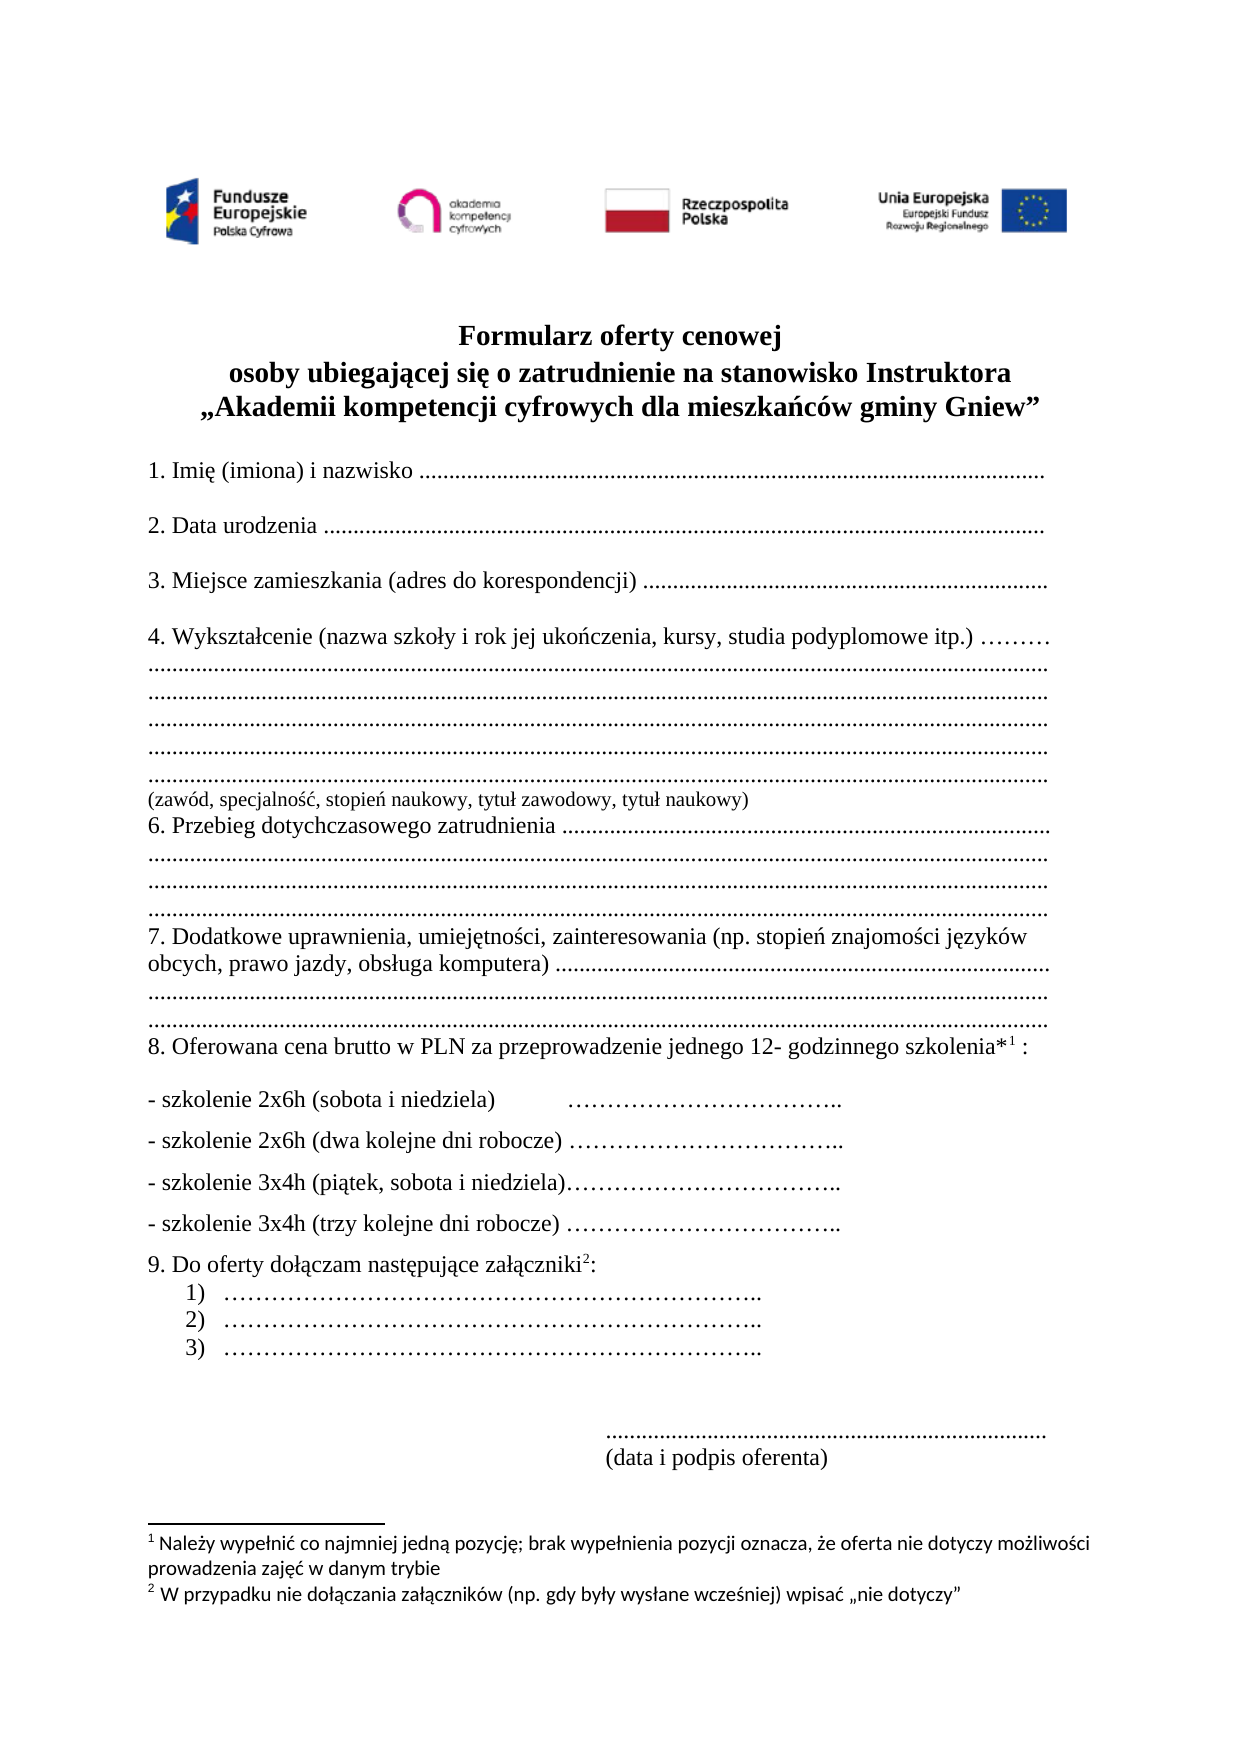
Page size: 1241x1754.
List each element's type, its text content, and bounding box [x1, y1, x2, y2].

text ....................................................................................................................................................... [148, 732, 1093, 760]
text - szkolenie 2x6h (sobota i niedziela) …………………………….. [148, 1085, 1093, 1112]
text ....................................................................................................................................................... [148, 1004, 1093, 1032]
text ....................................................................................................................................................... [148, 649, 1093, 677]
text - szkolenie 3x4h (piątek, sobota i niedziela)…………………………….. [148, 1167, 1093, 1195]
text ....................................................................................................................................................... [148, 760, 1093, 787]
text 1. Imię (imiona) i nazwisko ......................................................................................................... [148, 456, 1093, 484]
list ………………………………………………………….. [185, 1305, 1093, 1333]
text osoby ubiegającej się o zatrudnienie na stanowisko Instruktora [148, 355, 1093, 389]
text ....................................................................................................................................................... [148, 867, 1093, 894]
text (data i podpis oferenta) [605, 1443, 1093, 1471]
text 6. Przebieg dotychczasowego zatrudnienia .................................................................................. [148, 811, 1093, 839]
text - szkolenie 3x4h (trzy kolejne dni robocze) …………………………….. [148, 1209, 1093, 1236]
text .......................................................................... [605, 1416, 1093, 1443]
text „Akademii kompetencji cyfrowych dla mieszkańców gminy Gniew” [148, 389, 1093, 422]
text ....................................................................................................................................................... [148, 977, 1093, 1004]
text ....................................................................................................................................................... [148, 894, 1093, 922]
text - szkolenie 2x6h (dwa kolejne dni robocze) …………………………….. [148, 1126, 1093, 1154]
text 4. Wykształcenie (nazwa szkoły i rok jej ukończenia, kursy, studia podyplomowe itp.) ……… [148, 622, 1093, 649]
text ....................................................................................................................................................... [148, 677, 1093, 704]
text 2. Data urodzenia ......................................................................................................................... [148, 511, 1093, 539]
list ………………………………………………………….. [185, 1278, 1093, 1305]
text ....................................................................................................................................................... [148, 839, 1093, 867]
text 9. Do oferty dołączam następujące załączniki: [148, 1250, 1093, 1278]
text Formularz oferty cenowej [148, 318, 1093, 351]
list ………………………………………………………….. [185, 1333, 1093, 1361]
text 8. Oferowana cena brutto w PLN za przeprowadzenie jednego 12- godzinnego szkolenia* : [148, 1032, 1093, 1060]
picture [147, 160, 1093, 264]
text 3. Miejsce zamieszkania (adres do korespondencji) .................................................................... [148, 566, 1093, 594]
text ....................................................................................................................................................... [148, 704, 1093, 732]
text (zawód, specjalność, stopień naukowy, tytuł zawodowy, tytuł naukowy) [148, 787, 1093, 811]
text 7. Dodatkowe uprawnienia, umiejętności, zainteresowania (np. stopień znajomości języków obcych, prawo jazdy, obsługa komputera) ................................................................................... [148, 922, 1093, 977]
